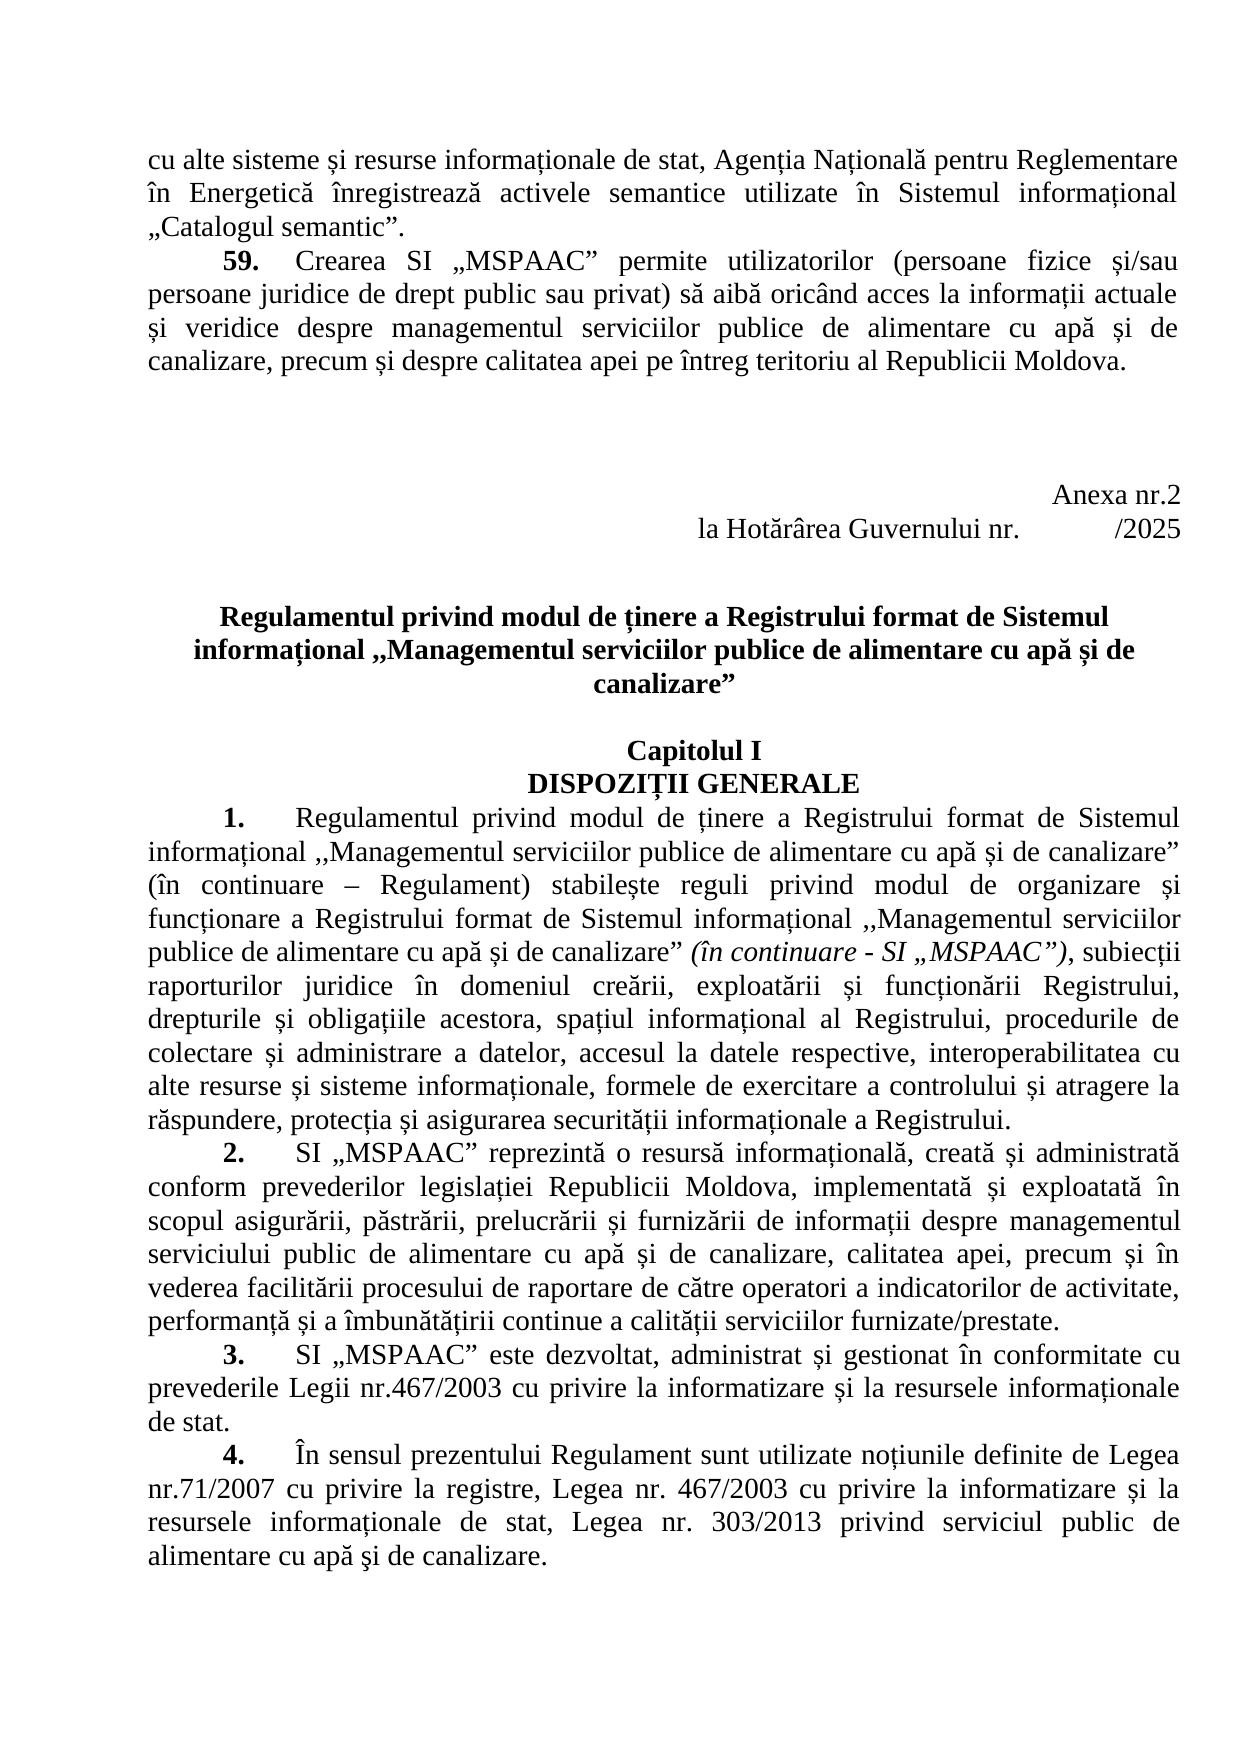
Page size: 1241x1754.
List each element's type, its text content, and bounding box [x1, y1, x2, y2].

list Crearea SI „MSPAAC” permite utilizatorilor (persoane fizice și/sau persoane juridice de drept public sau privat) să aibă oricând acces la informații actuale și veridice despre managementul serviciilor publice de alimentare cu apă și de canalizare, precum și despre calitatea apei pe întreg teritoriu al Republicii Moldova. [148, 310, 1179, 377]
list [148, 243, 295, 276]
text Regulamentul privind modul de ținere a Registrului format de Sistemul informațional ,,Managementul serviciilor publice de alimentare cu apă și de canalizare” [148, 599, 1181, 699]
text Anexa nr.2 [148, 477, 1181, 511]
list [148, 142, 1179, 243]
list Regulamentul privind modul de ținere a Registrului format de Sistemul informațional ,,Managementul serviciilor publice de alimentare cu apă și de canalizare” (în continuare – Regulament) stabilește reguli privind modul de organizare și funcționare a Registrului format de Sistemul informațional ,,Managementul serviciilor publice de alimentare cu apă și de canalizare” (în continuare - SI „MSPAAC”), subiecții raporturilor juridice în domeniul creării, exploatării și funcționării Registrului, drepturile și obligațiile acestora, spațiul informațional al Registrului, procedurile de colectare și administrare a datelor, accesul la datele respective, interoperabilitatea cu alte resurse și sisteme informaționale, formele de exercitare a controlului și atragere la răspundere, protecția și asigurarea securității informaționale a Registrului. [148, 800, 1181, 1136]
text la Hotărârea Guvernului nr. /2025 [148, 511, 1181, 544]
text Capitolul I [148, 733, 1181, 767]
list SI „MSPAAC” este dezvoltat, administrat și gestionat în conformitate cu prevederile Legii nr.467/2003 cu privire la informatizare și la resursele informaționale de stat. [148, 1337, 1181, 1437]
list În sensul prezentului Regulament sunt utilizate noțiunile definite de Legea nr.71/2007 cu privire la registre, Legea nr. 467/2003 cu privire la informatizare și la resursele informaționale de stat, Legea nr. 303/2013 privind serviciul public de alimentare cu apă şi de canalizare. [148, 1437, 1181, 1572]
list SI „MSPAAC” reprezintă o resursă informațională, creată și administrată conform prevederilor legislației Republicii Moldova, implementată și exploatată în scopul asigurării, păstrării, prelucrării și furnizării de informații despre managementul serviciului public de alimentare cu apă și de canalizare, calitatea apei, precum și în vederea facilitării procesului de raportare de către operatori a indicatorilor de activitate, performanță și a îmbunătățirii continue a calității serviciilor furnizate/prestate. [148, 1203, 1181, 1337]
text DISPOZIȚII GENERALE [148, 767, 1181, 800]
